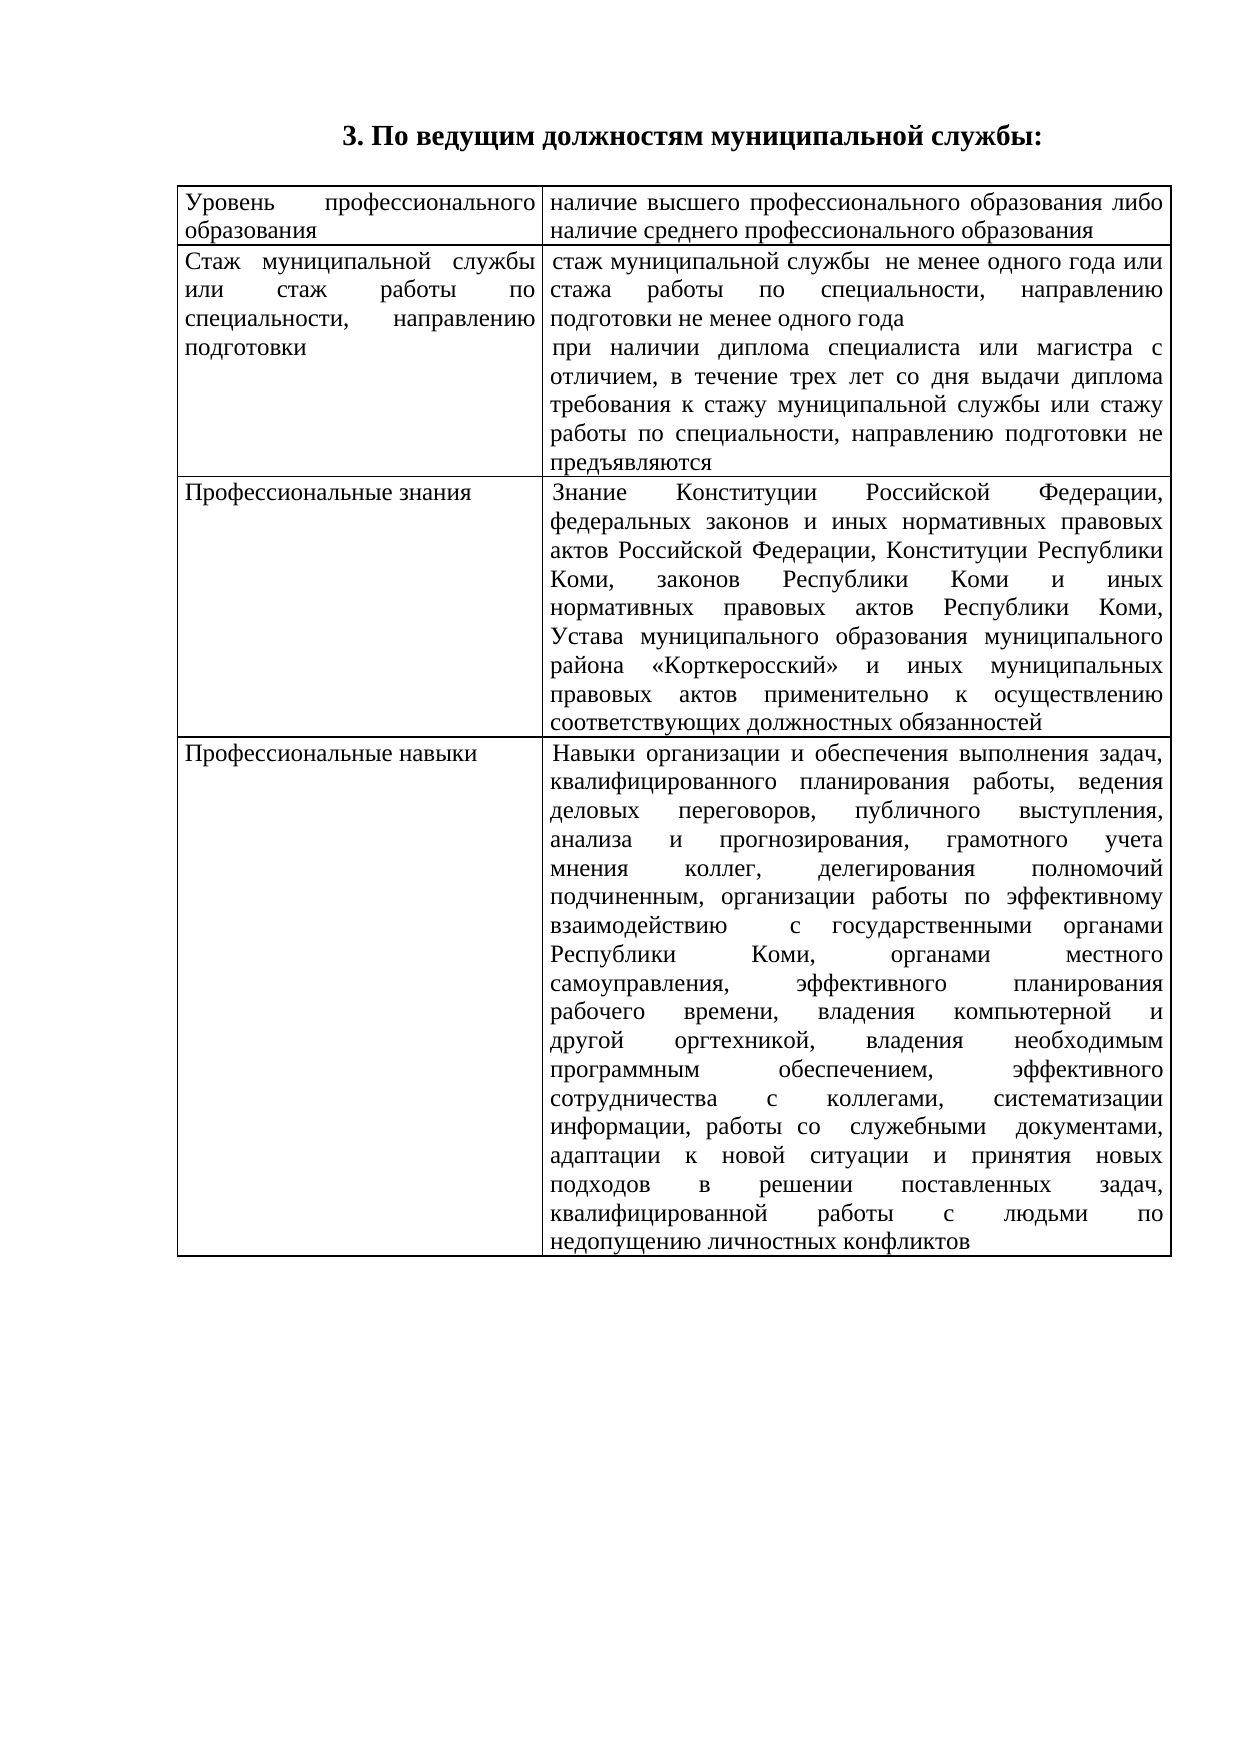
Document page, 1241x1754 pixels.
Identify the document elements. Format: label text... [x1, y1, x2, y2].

table_cell Профессиональные знания [178, 477, 542, 736]
table_header наличие высшего профессионального образования либо наличие среднего профессионального образования [543, 187, 1170, 244]
table_cell Навыки организации и обеспечения выполнения задач, квалифицированного планирования работы, ведения деловых переговоров, публичного выступления, анализа и прогнозирования, грамотного учета мнения коллег, делегирования полномочий подчиненным, организации работы по эффективному взаимодействию с государственными органами Республики Коми, органами местного самоуправления, эффективного планирования рабочего времени, владения компьютерной и другой оргтехникой, владения необходимым программным обеспечением, эффективного сотрудничества с коллегами, систематизации информации, работы со служебными документами, адаптации к новой ситуации и принятия новых подходов в решении поставленных задач, квалифицированной работы с людьми по недопущению личностных конфликтов [543, 738, 1170, 1255]
table_header Уровень профессионального образования [178, 187, 542, 244]
text 3. По ведущим должностям муниципальной службы: [177, 118, 1152, 152]
table_cell Стаж муниципальной службы или стаж работы по специальности, направлению подготовки [178, 246, 542, 476]
table_cell Знание Конституции Российской Федерации, федеральных законов и иных нормативных правовых актов Российской Федерации, Конституции Республики Коми, законов Республики Коми и иных нормативных правовых актов Республики Коми, Устава муниципального образования муниципального района «Корткеросский» и иных муниципальных правовых актов применительно к осуществлению соответствующих должностных обязанностей [543, 477, 1170, 736]
table_cell Профессиональные навыки [178, 738, 542, 1255]
table_cell стаж муниципальной службы не менее одного года или стажа работы по специальности, направлению подготовки не менее одного года при наличии диплома специалиста или магистра с отличием, в течение трех лет со дня выдачи диплома требования к стажу муниципальной службы или стажу работы по специальности, направлению подготовки не предъявляются [543, 246, 1170, 476]
